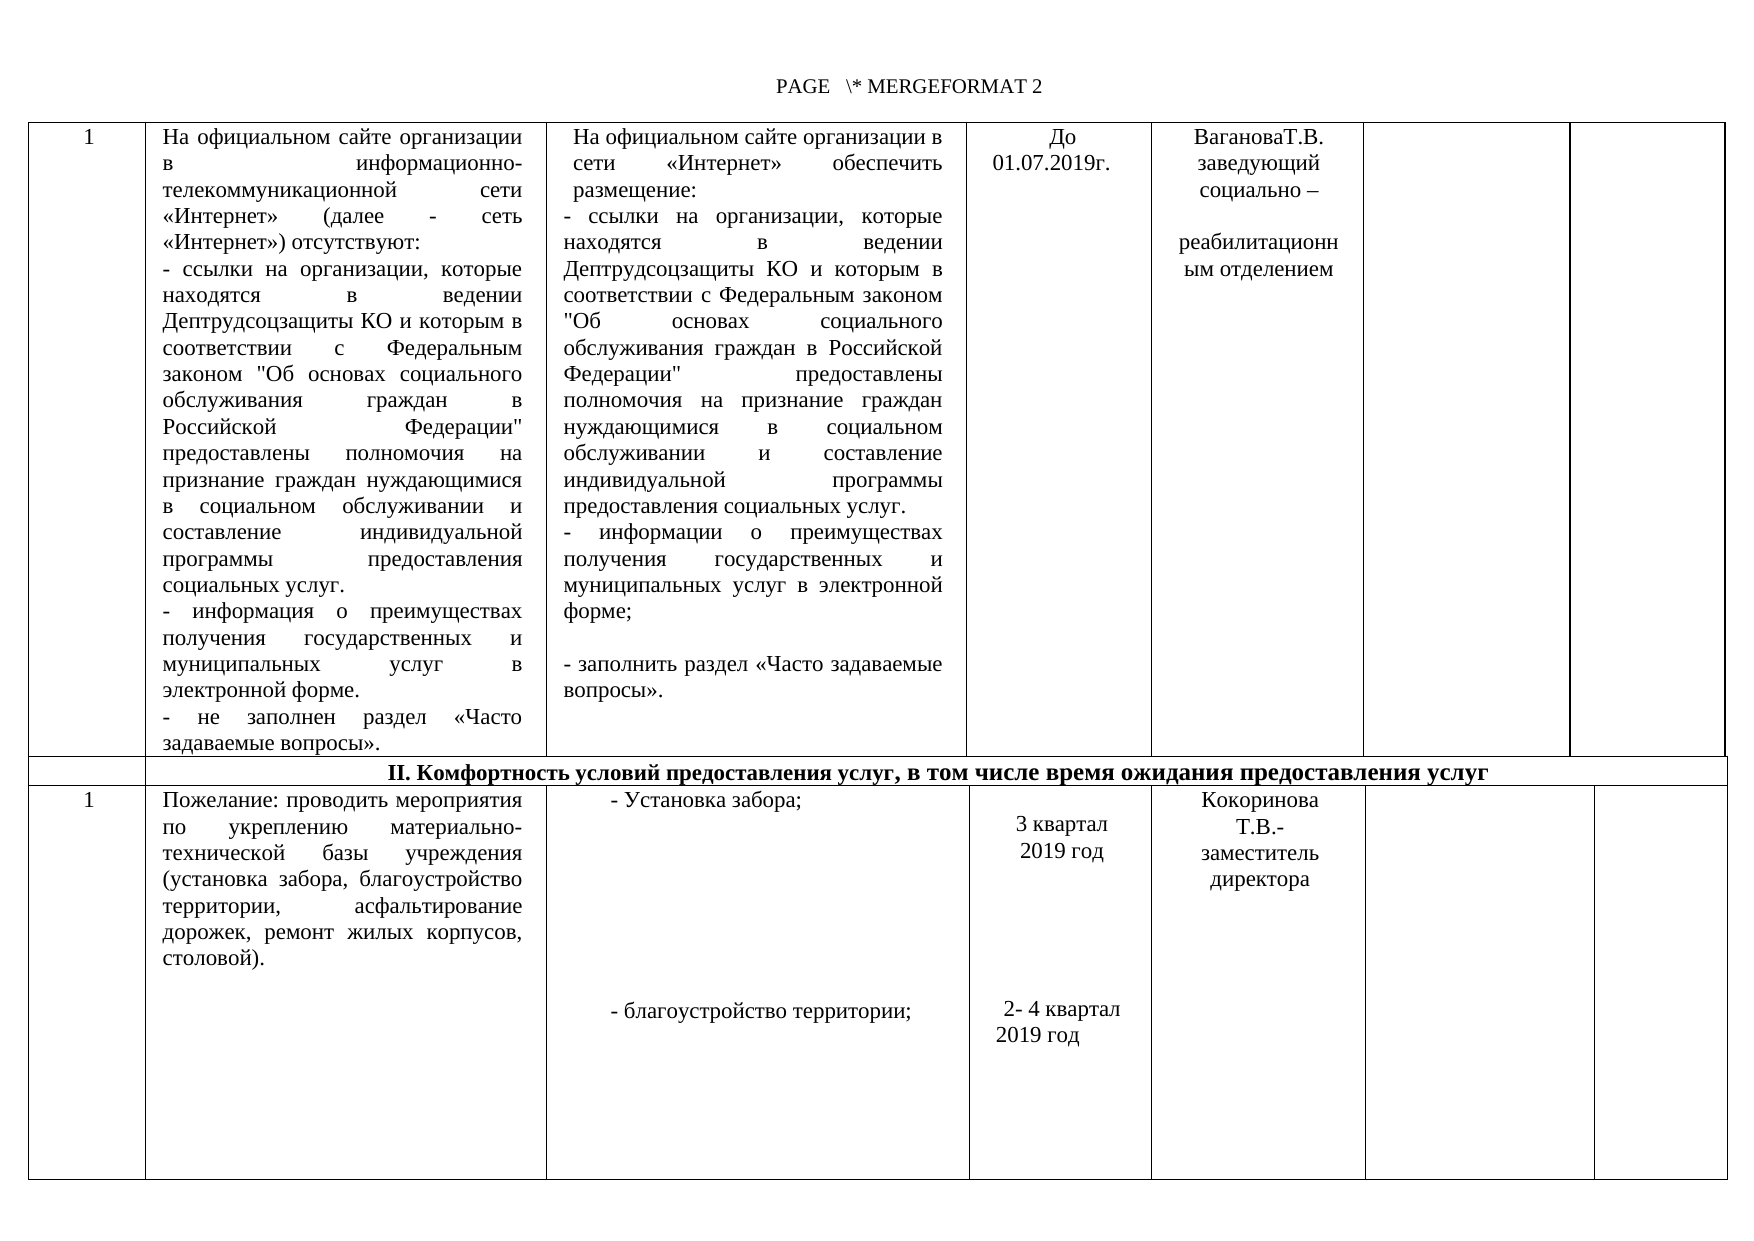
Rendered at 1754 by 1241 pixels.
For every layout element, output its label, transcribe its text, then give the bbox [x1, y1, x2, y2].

table_cell До 01.07.2019г. [967, 123, 1151, 756]
table_cell 1 [29, 786, 145, 1179]
table_cell [29, 757, 145, 785]
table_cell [970, 786, 1151, 1179]
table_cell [1152, 786, 1365, 1179]
table_cell На официальном сайте организации в информационно-телекоммуникационной сети «Интернет» (далее - сеть «Интернет») отсутствуют: - ссылки на организации, которые находятся в ведении Дептрудсоцзащиты КО и которым в соответствии с Федеральным законом "Об основах социального обслуживания граждан в Российской Федерации" предоставлены полномочия на признание граждан нуждающимися в социальном обслуживании и составление индивидуальной программы предоставления социальных услуг. - информация о преимуществах получения государственных и муниципальных услуг в электронной форме. - не заполнен раздел «Часто задаваемые вопросы». [146, 123, 546, 756]
table_cell ВагановаТ.В. заведующий социально – реабилитационным отделением [1152, 123, 1363, 756]
table_cell [1366, 786, 1594, 1179]
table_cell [547, 786, 969, 1179]
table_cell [146, 786, 546, 1179]
table_cell 1 [29, 123, 145, 756]
table_cell [1571, 123, 1724, 756]
table_cell На официальном сайте организации в сети «Интернет» обеспечить размещение: - ссылки на организации, которые находятся в ведении Дептрудсоцзащиты КО и которым в соответствии с Федеральным законом "Об основах социального обслуживания граждан в Российской Федерации" предоставлены полномочия на признание граждан нуждающимися в социальном обслуживании и составление индивидуальной программы предоставления социальных услуг. - информации о преимуществах получения государственных и муниципальных услуг в электронной форме; - заполнить раздел «Часто задаваемые вопросы». [547, 123, 966, 756]
table_cell [1595, 786, 1727, 1179]
table_cell [1364, 123, 1569, 756]
table_cell II. Комфортность условий предоставления услуг, в том числе время ожидания предоставления услуг [146, 757, 1727, 785]
